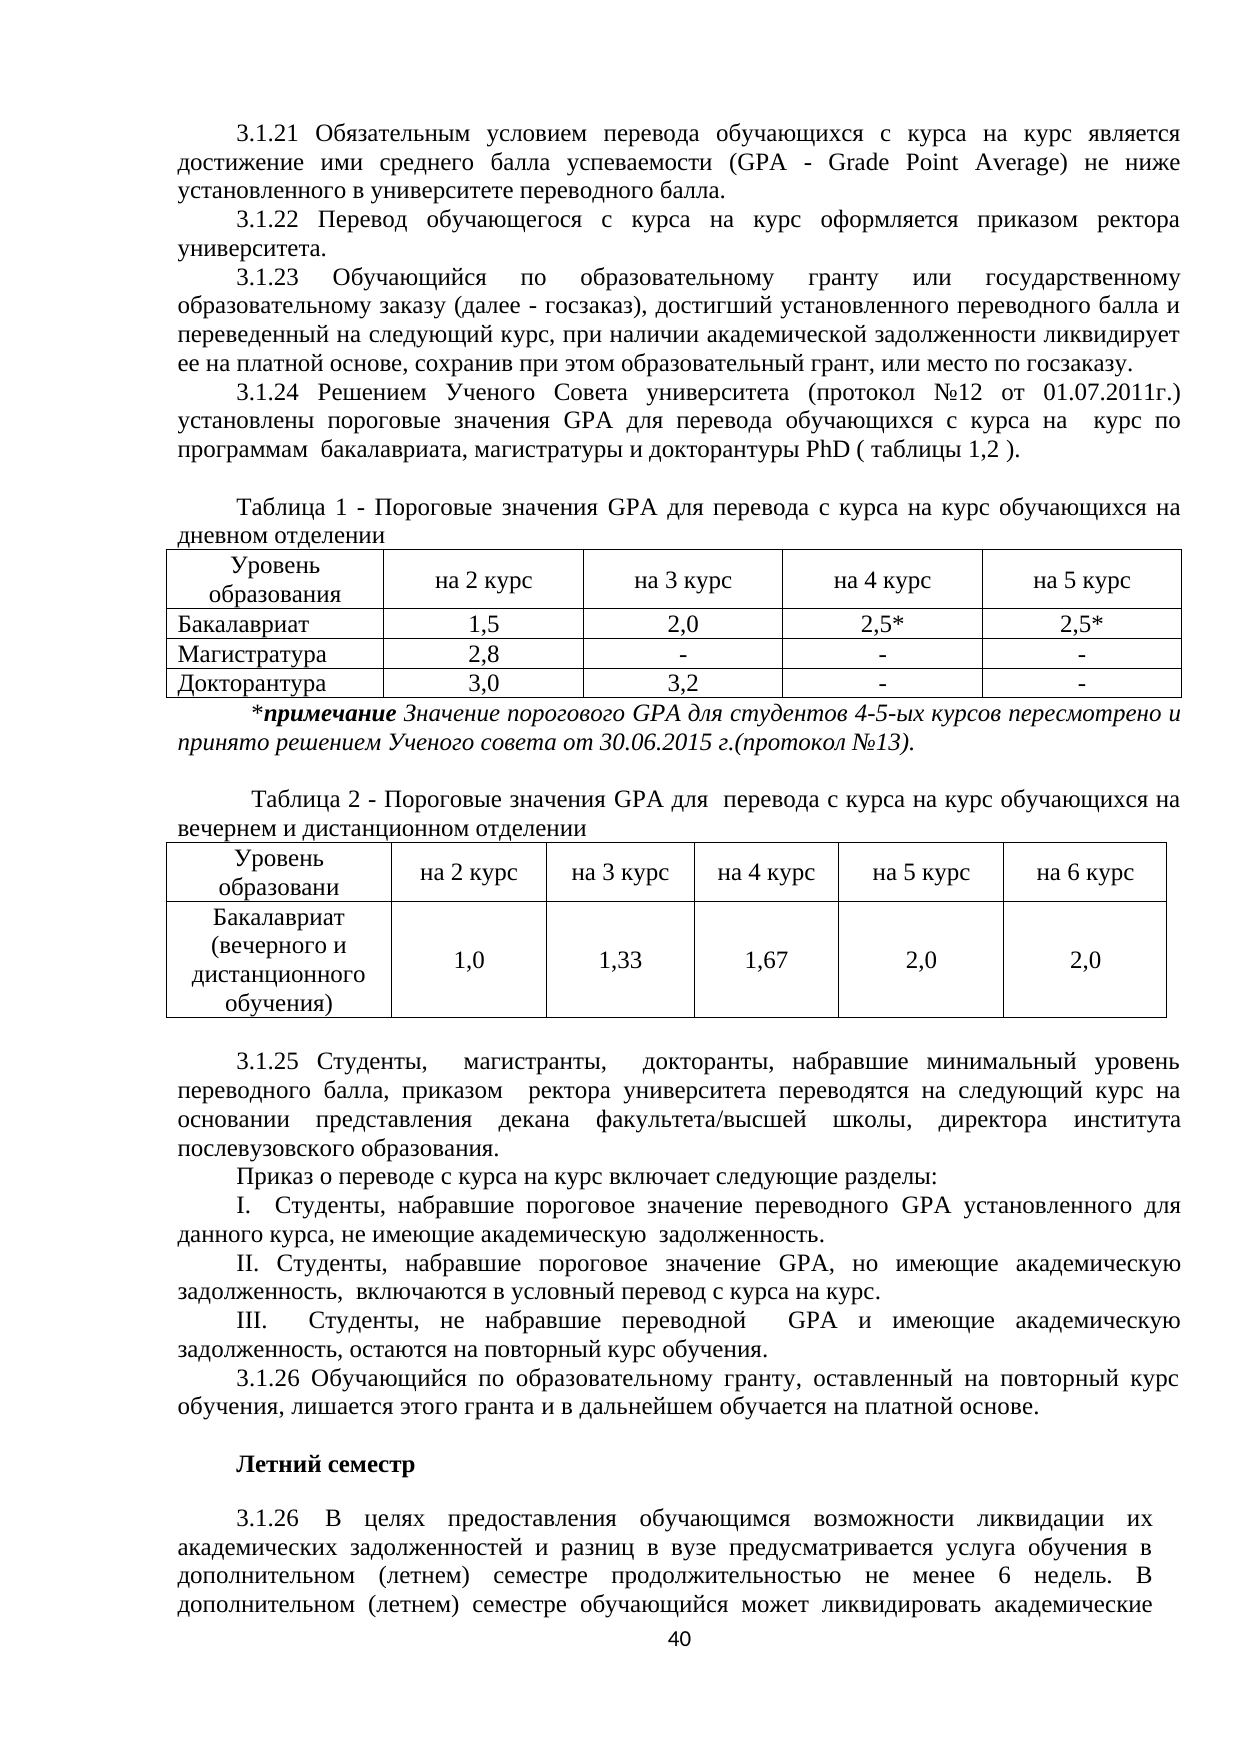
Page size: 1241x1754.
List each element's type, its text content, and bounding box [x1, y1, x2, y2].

table_header на 6 курс [1004, 843, 1166, 901]
table_cell 2,5* [783, 609, 982, 638]
table_cell Магистратура [167, 639, 383, 667]
text Летний семестр [236, 1449, 1153, 1478]
table_cell - [983, 669, 1181, 697]
text 3.1.22 Перевод обучающегося с курса на курс оформляется приказом ректора университета. [177, 204, 1181, 262]
text 3.1.23 Обучающийся по образовательному гранту или государственному образовательному заказу (далее - госзаказ), достигший установленного переводного балла и переведенный на следующий курс, при наличии академической задолженности ликвидирует ее на платной основе, сохранив при этом образовательный грант, или место по госзаказу. [177, 262, 1181, 377]
table_header на 4 курс [783, 550, 982, 608]
table_cell - [584, 639, 782, 667]
text ІІІ. Студенты, не набравшие переводной GPA и имеющие академическую задолженность, остаются на повторный курс обучения. [177, 1305, 1181, 1363]
table_cell 1,67 [695, 902, 838, 1017]
table_cell Бакалавриат [167, 609, 383, 638]
table_cell 1,5 [384, 609, 583, 638]
text *примечание Значение порогового GPA для студентов 4-5-ых курсов пересмотрено и принято решением Ученого совета от 30.06.2015 г.(протокол №13). [177, 698, 1181, 756]
table_header на 5 курс [983, 550, 1181, 608]
table_cell 1,0 [392, 902, 546, 1017]
table_cell 2,0 [839, 902, 1003, 1017]
table_cell 1,33 [547, 902, 694, 1017]
table_cell 3,0 [384, 669, 583, 697]
table_cell Докторантура [167, 669, 383, 697]
table_cell - [983, 639, 1181, 667]
table_cell - [783, 639, 982, 667]
text 3.1.21 Обязательным условием перевода обучающихся с курса на курс является достижение ими среднего балла успеваемости (GPA - Grade Point Average) не ниже установленного в университете переводного балла. [177, 118, 1181, 204]
text Приказ о переводе с курса на курс включает следующие разделы: [177, 1161, 1181, 1190]
table_cell Бакалавриат (вечерного и дистанционного обучения) [167, 902, 391, 1017]
table_cell 2,8 [384, 639, 583, 667]
table_header на 2 курс [392, 843, 546, 901]
text 3.1.24 Решением Ученого Совета университета (протокол №12 от 01.07.2011г.) установлены пороговые значения GPA для перевода обучающихся с курса на курс по программам бакалавриата, магистратуры и докторантуры PhD ( таблицы 1,2 ). [177, 377, 1181, 463]
table_cell 2,0 [1004, 902, 1166, 1017]
text ІІ. Студенты, набравшие пороговое значение GPA, но имеющие академическую задолженность, включаются в условный перевод с курса на курс. [177, 1248, 1181, 1305]
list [177, 1503, 1153, 1618]
text І. Студенты, набравшие пороговое значение переводного GPA установленного для данного курса, не имеющие академическую задолженность. [177, 1190, 1181, 1248]
table_cell 2,0 [584, 609, 782, 638]
table_cell 2,5* [983, 609, 1181, 638]
text Таблица 1 - Пороговые значения GPA для перевода с курса на курс обучающихся на дневном отделении [177, 492, 1181, 549]
table_header на 5 курс [839, 843, 1003, 901]
table_header на 3 курс [547, 843, 694, 901]
text Таблица 2 - Пороговые значения GPA для перевода с курса на курс обучающихся на вечернем и дистанционном отделении [177, 784, 1181, 842]
table_header Уровень образования [167, 550, 383, 608]
table_cell - [783, 669, 982, 697]
table_cell 3,2 [584, 669, 782, 697]
text 3.1.25 Студенты, магистранты, докторанты, набравшие минимальный уровень переводного балла, приказом ректора университета переводятся на следующий курс на основании представления декана факультета/высшей школы, директора института послевузовского образования. [177, 1046, 1181, 1161]
list 3.1.26 Обучающийся по образовательному гранту, оставленный на повторный курс обучения, лишается этого гранта и в дальнейшем обучается на платной основе. [177, 1363, 1181, 1420]
table_header Уровень образовани [167, 843, 391, 901]
table_header на 3 курс [584, 550, 782, 608]
table_header на 2 курс [384, 550, 583, 608]
table_header на 4 курс [695, 843, 838, 901]
